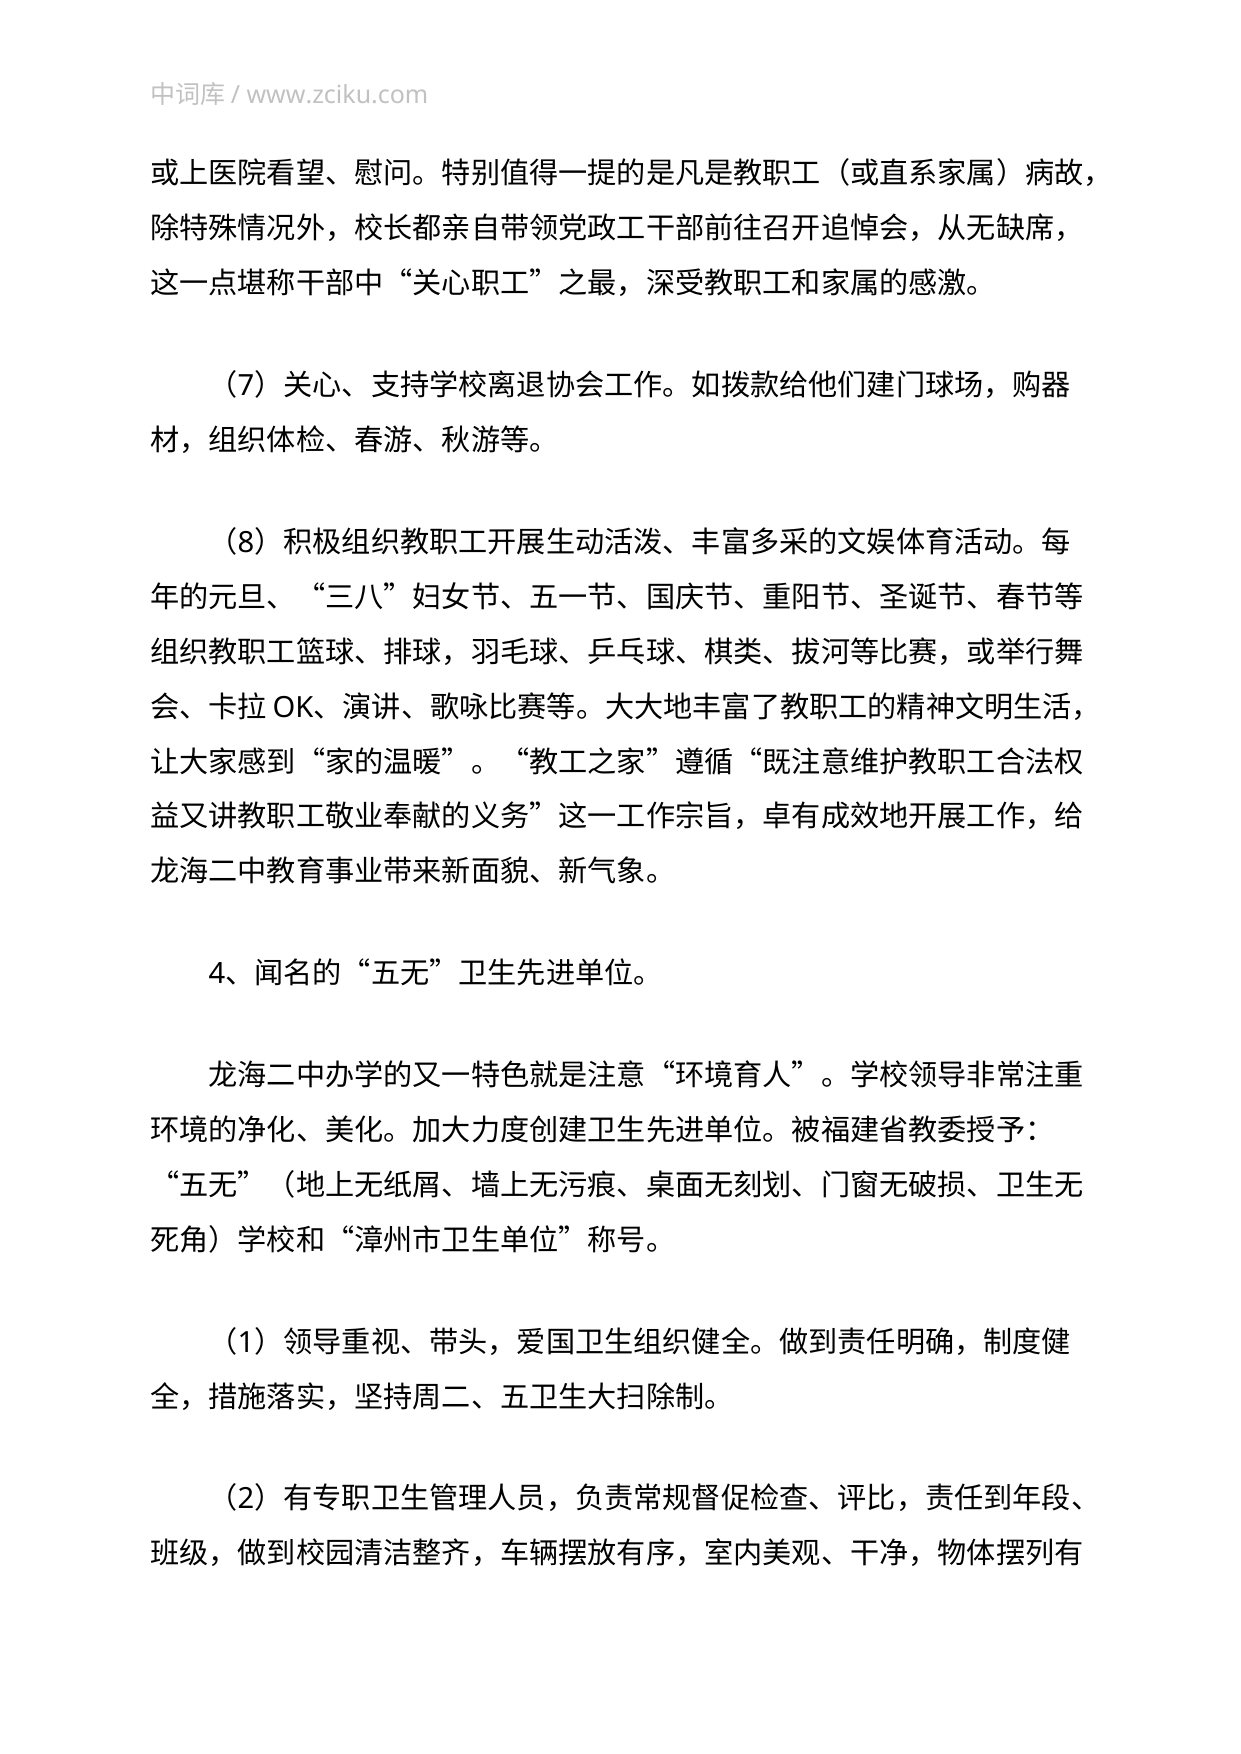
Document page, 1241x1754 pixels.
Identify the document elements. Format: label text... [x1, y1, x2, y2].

text 4、闻名的“五无”卫生先进单位。 [150, 950, 1090, 992]
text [150, 1475, 1090, 1572]
text （1）领导重视、带头，爱国卫生组织健全。做到责任明确，制度健全，措施落实，坚持周二、五卫生大扫除制。 [150, 1318, 1090, 1415]
text （8）积极组织教职工开展生动活泼、丰富多采的文娱体育活动。每年的元旦、“三八”妇女节、五一节、国庆节、重阳节、圣诞节、春节等组织教职工篮球、排球，羽毛球、乒乓球、棋类、拔河等比赛，或举行舞会、卡拉OK、演讲、歌咏比赛等。大大地丰富了教职工的精神文明生活，让大家感到“家的温暖”。“教工之家”遵循“既注意维护教职工合法权益又讲教职工敬业奉献的义务”这一工作宗旨，卓有成效地开展工作，给龙海二中教育事业带来新面貌、新气象。 [150, 518, 1090, 890]
text 龙海二中办学的又一特色就是注意“环境育人”。学校领导非常注重环境的净化、美化。加大力度创建卫生先进单位。被福建省教委授予：“五无”（地上无纸屑、墙上无污痕、桌面无刻划、门窗无破损、卫生无死角）学校和“漳州市卫生单位”称号。 [150, 1052, 1090, 1259]
text （7）关心、支持学校离退协会工作。如拨款给他们建门球场，购器材，组织体检、春游、秋游等。 [150, 362, 1090, 459]
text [150, 150, 1090, 302]
